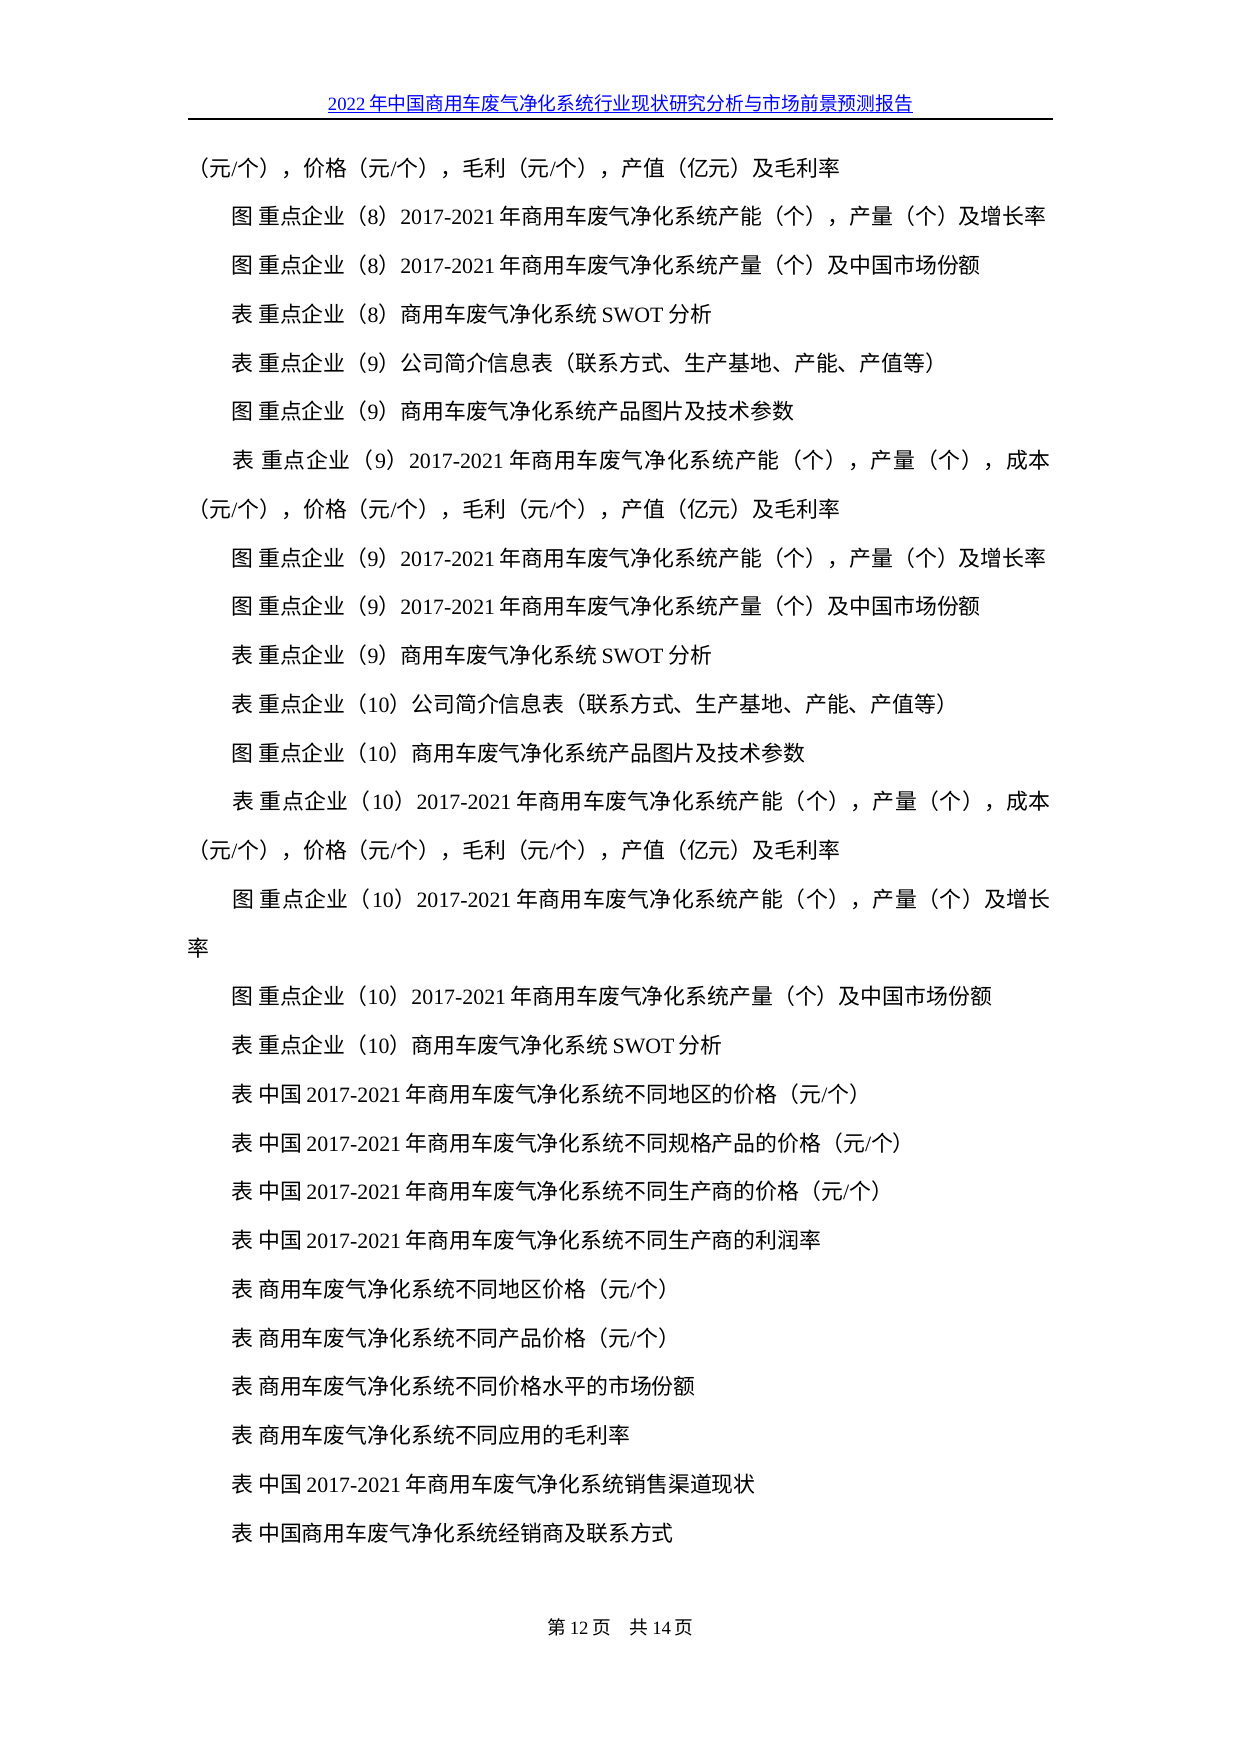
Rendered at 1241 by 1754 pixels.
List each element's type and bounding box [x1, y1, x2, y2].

text [187, 150, 1053, 1548]
